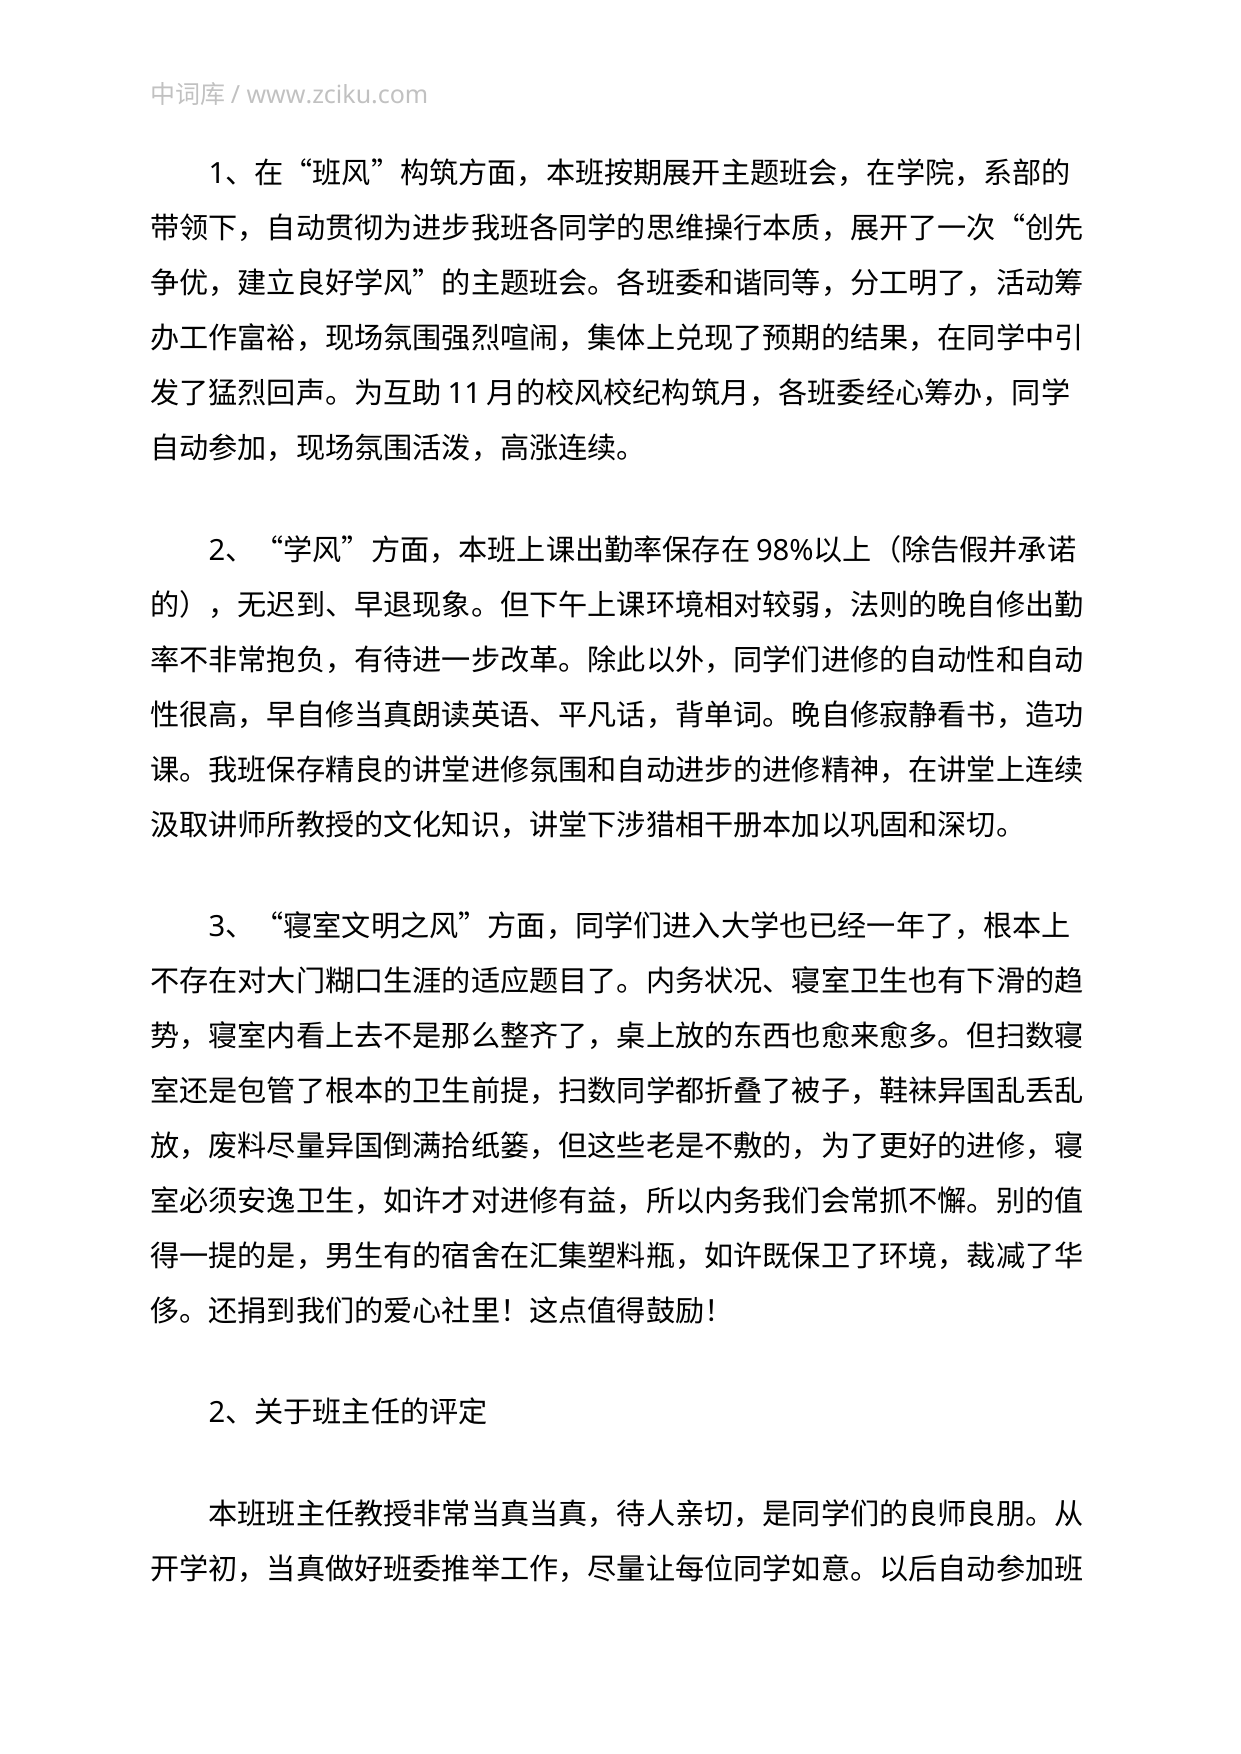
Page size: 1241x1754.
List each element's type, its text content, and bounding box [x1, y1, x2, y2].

text 1、在“班风”构筑方面，本班按期展开主题班会，在学院，系部的带领下，自动贯彻为进步我班各同学的思维操行本质，展开了一次“创先争优，建立良好学风”的主题班会。各班委和谐同等，分工明了，活动筹办工作富裕，现场氛围强烈喧闹，集体上兑现了预期的结果，在同学中引发了猛烈回声。为互助11月的校风校纪构筑月，各班委经心筹办，同学自动参加，现场氛围活泼，高涨连续。 [150, 150, 1090, 467]
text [150, 1491, 1090, 1588]
text 2、关于班主任的评定 [150, 1389, 1090, 1431]
text 2、“学风”方面，本班上课出勤率保存在98%以上（除告假并承诺的），无迟到、早退现象。但下午上课环境相对较弱，法则的晚自修出勤率不非常抱负，有待进一步改革。除此以外，同学们进修的自动性和自动性很高，早自修当真朗读英语、平凡话，背单词。晚自修寂静看书，造功课。我班保存精良的讲堂进修氛围和自动进步的进修精神，在讲堂上连续汲取讲师所教授的文化知识，讲堂下涉猎相干册本加以巩固和深切。 [150, 526, 1090, 843]
text 3、“寝室文明之风”方面，同学们进入大学也已经一年了，根本上不存在对大门糊口生涯的适应题目了。内务状况、寝室卫生也有下滑的趋势，寝室内看上去不是那么整齐了，桌上放的东西也愈来愈多。但扫数寝室还是包管了根本的卫生前提，扫数同学都折叠了被子，鞋袜异国乱丢乱放，废料尽量异国倒满拾纸篓，但这些老是不敷的，为了更好的进修，寝室必须安逸卫生，如许才对进修有益，所以内务我们会常抓不懈。别的值得一提的是，男生有的宿舍在汇集塑料瓶，如许既保卫了环境，裁减了华侈。还捐到我们的爱心社里！这点值得鼓励！ [150, 903, 1090, 1329]
